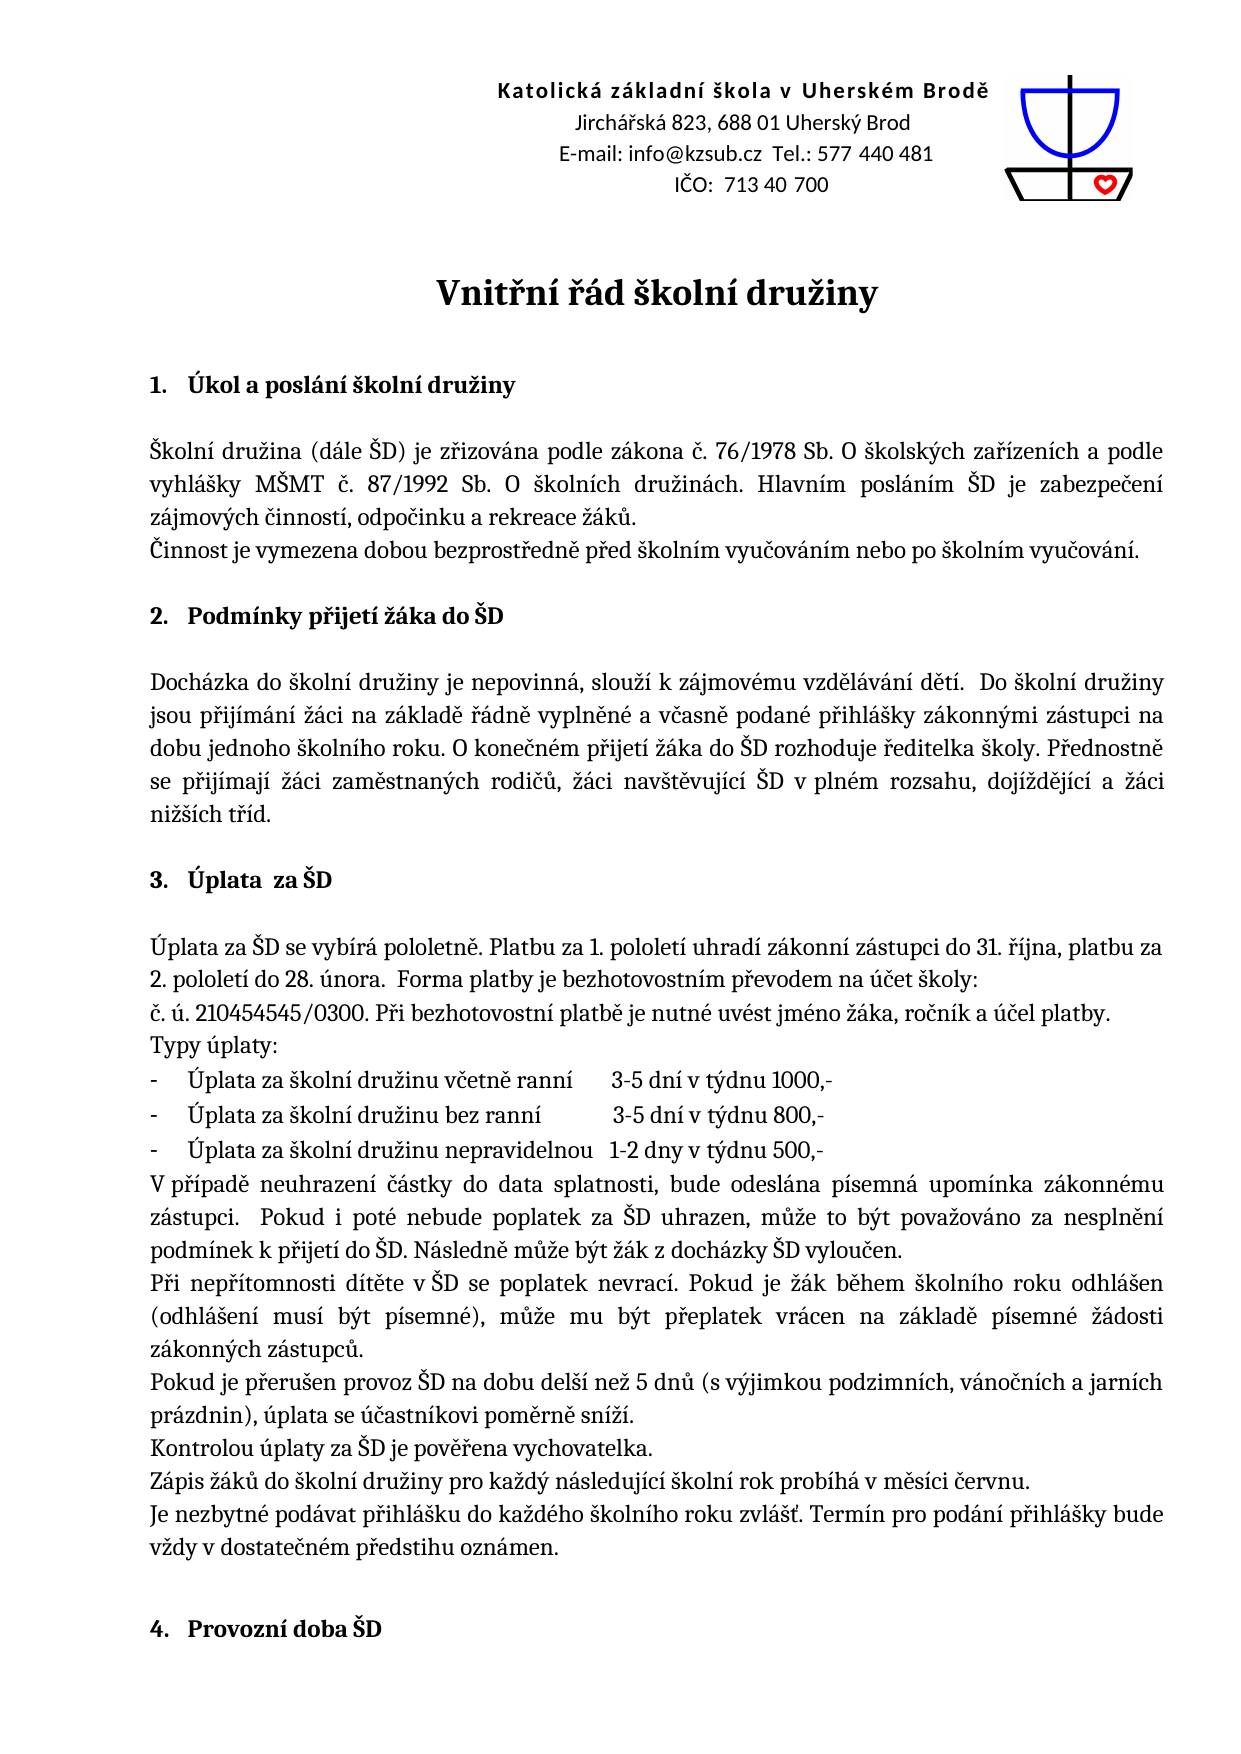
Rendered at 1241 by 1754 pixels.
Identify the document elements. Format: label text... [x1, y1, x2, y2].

text Docházka do školní družiny je nepovinná, slouží k zájmovému vzdělávání dětí. Do školní družiny jsou přijímání žáci na základě řádně vyplněné a včasně podané přihlášky zákonnými zástupci na dobu jednoho školního roku. O konečném přijetí žáka do ŠD rozhoduje ředitelka školy. Přednostně se přijímají žáci zaměstnaných rodičů, žáci navštěvující ŠD v plném rozsahu, dojíždějící a žáci nižších tříd. [150, 668, 1165, 829]
text Vnitřní řád školní družiny [150, 272, 1165, 315]
list Úplata za školní družinu nepravidelnou 1-2 dny v týdnu 500,- [150, 1134, 1165, 1165]
text č. ú. 210454545/0300. Při bezhotovostní platbě je nutné uvést jméno žáka, ročník a účel platby. [150, 998, 1165, 1027]
text Je nezbytné podávat přihlášku do každého školního roku zvlášť. Termín pro podání přihlášky bude vždy v dostatečném předstihu oznámen. [150, 1500, 1165, 1561]
list Úplata za školní družinu bez ranní 3-5 dní v týdnu 800,- [150, 1099, 1165, 1130]
text Typy úplaty: [150, 1031, 1165, 1060]
text Zápis žáků do školní družiny pro každý následující školní rok probíhá v měsíci červnu. [150, 1467, 1165, 1495]
list Úplata za ŠD [150, 866, 1165, 895]
list Podmínky přijetí žáka do ŠD [150, 602, 1165, 631]
text Činnost je vymezena dobou bezprostředně před školním vyučováním nebo po školním vyučování. [150, 536, 1165, 565]
list Úkol a poslání školní družiny [150, 371, 1165, 400]
text Úplata za ŠD se vybírá pololetně. Platbu za 1. pololetí uhradí zákonní zástupci do 31. října, platbu za 2. pololetí do 28. února. Forma platby je bezhotovostním převodem na účet školy: [150, 932, 1165, 994]
text Kontrolou úplaty za ŠD je pověřena vychovatelka. [150, 1434, 1165, 1462]
text Při nepřítomnosti dítěte v ŠD se poplatek nevrací. Pokud je žák během školního roku odhlášen (odhlášení musí být písemné), může mu být přeplatek vrácen na základě písemné žádosti zákonných zástupců. [150, 1268, 1165, 1363]
list Úplata za školní družinu včetně ranní 3-5 dní v týdnu 1000,- [150, 1064, 1165, 1095]
text Školní družina (dále ŠD) je zřizována podle zákona č. 76/1978 Sb. O školských zařízeních a podle vyhlášky MŠMT č. 87/1992 Sb. O školních družinách. Hlavním posláním ŠD je zabezpečení zájmových činností, odpočinku a rekreace žáků. [150, 437, 1165, 532]
text V případě neuhrazení částky do data splatnosti, bude odeslána písemná upomínka zákonnému zástupci. Pokud i poté nebude poplatek za ŠD uhrazen, může to být považováno za nesplnění podmínek k přijetí do ŠD. Následně může být žák z docházky ŠD vyloučen. [150, 1169, 1165, 1264]
text Pokud je přerušen provoz ŠD na dobu delší než 5 dnů (s výjimkou podzimních, vánočních a jarních prázdnin), úplata se účastníkovi poměrně sníží. [150, 1368, 1165, 1429]
list Provozní doba ŠD [150, 1615, 1165, 1644]
picture [1004, 75, 1133, 201]
